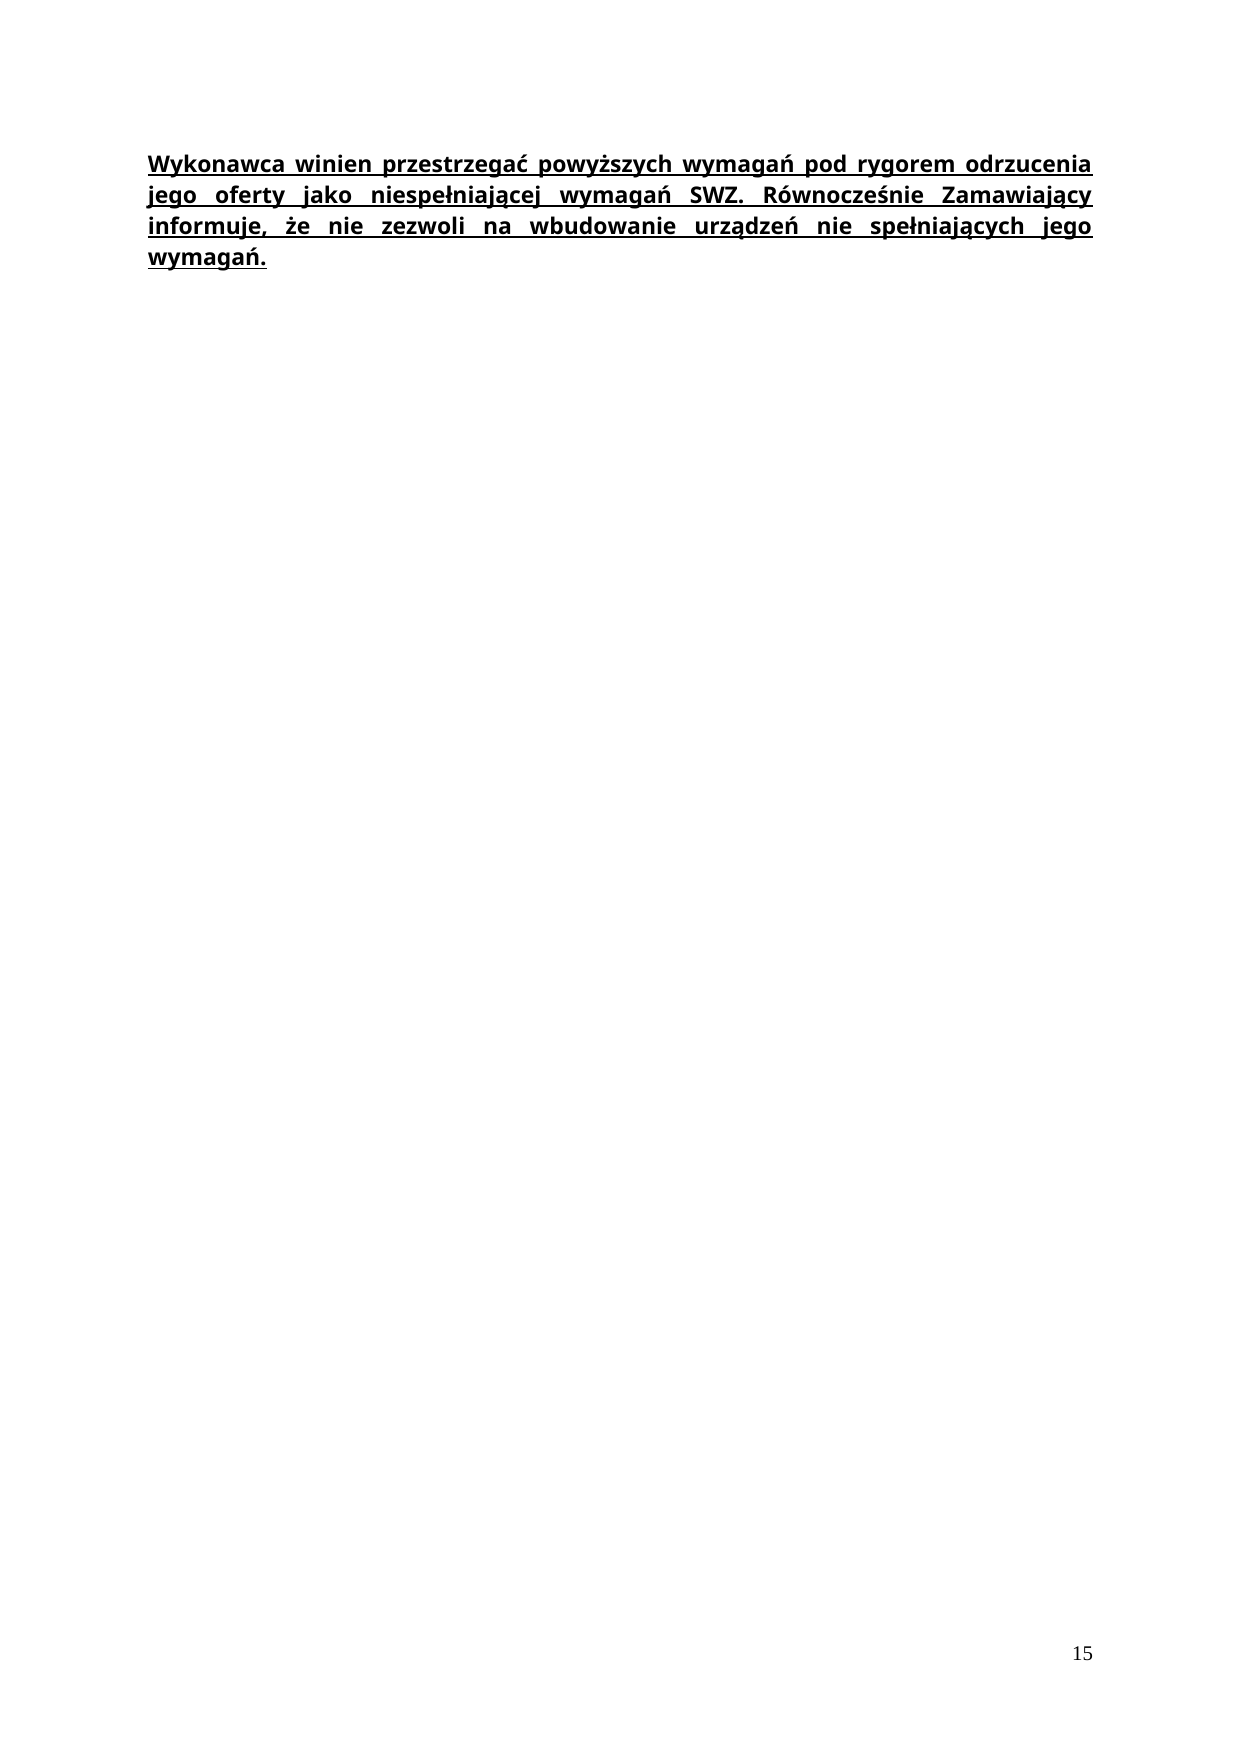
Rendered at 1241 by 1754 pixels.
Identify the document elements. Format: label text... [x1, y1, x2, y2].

text Wykonawca winien przestrzegać powyższych wymagań pod rygorem odrzucenia jego oferty jako niespełniającej wymagań SWZ. Równocześnie Zamawiający informuje, że nie zezwoli na wbudowanie urządzeń nie spełniających jego wymagań. [148, 176, 1093, 205]
text Wykonawca winien przestrzegać powyższych wymagań pod rygorem odrzucenia jego oferty jako niespełniającej wymagań SWZ. Równocześnie Zamawiający informuje, że nie zezwoli na wbudowanie urządzeń nie spełniających jego wymagań. [148, 148, 1093, 174]
text Wykonawca winien przestrzegać powyższych wymagań pod rygorem odrzucenia jego oferty jako niespełniającej wymagań SWZ. Równocześnie Zamawiający informuje, że nie zezwoli na wbudowanie urządzeń nie spełniających jego wymagań. [148, 238, 1093, 273]
text Wykonawca winien przestrzegać powyższych wymagań pod rygorem odrzucenia jego oferty jako niespełniającej wymagań SWZ. Równocześnie Zamawiający informuje, że nie zezwoli na wbudowanie urządzeń nie spełniających jego wymagań. [148, 207, 1093, 236]
